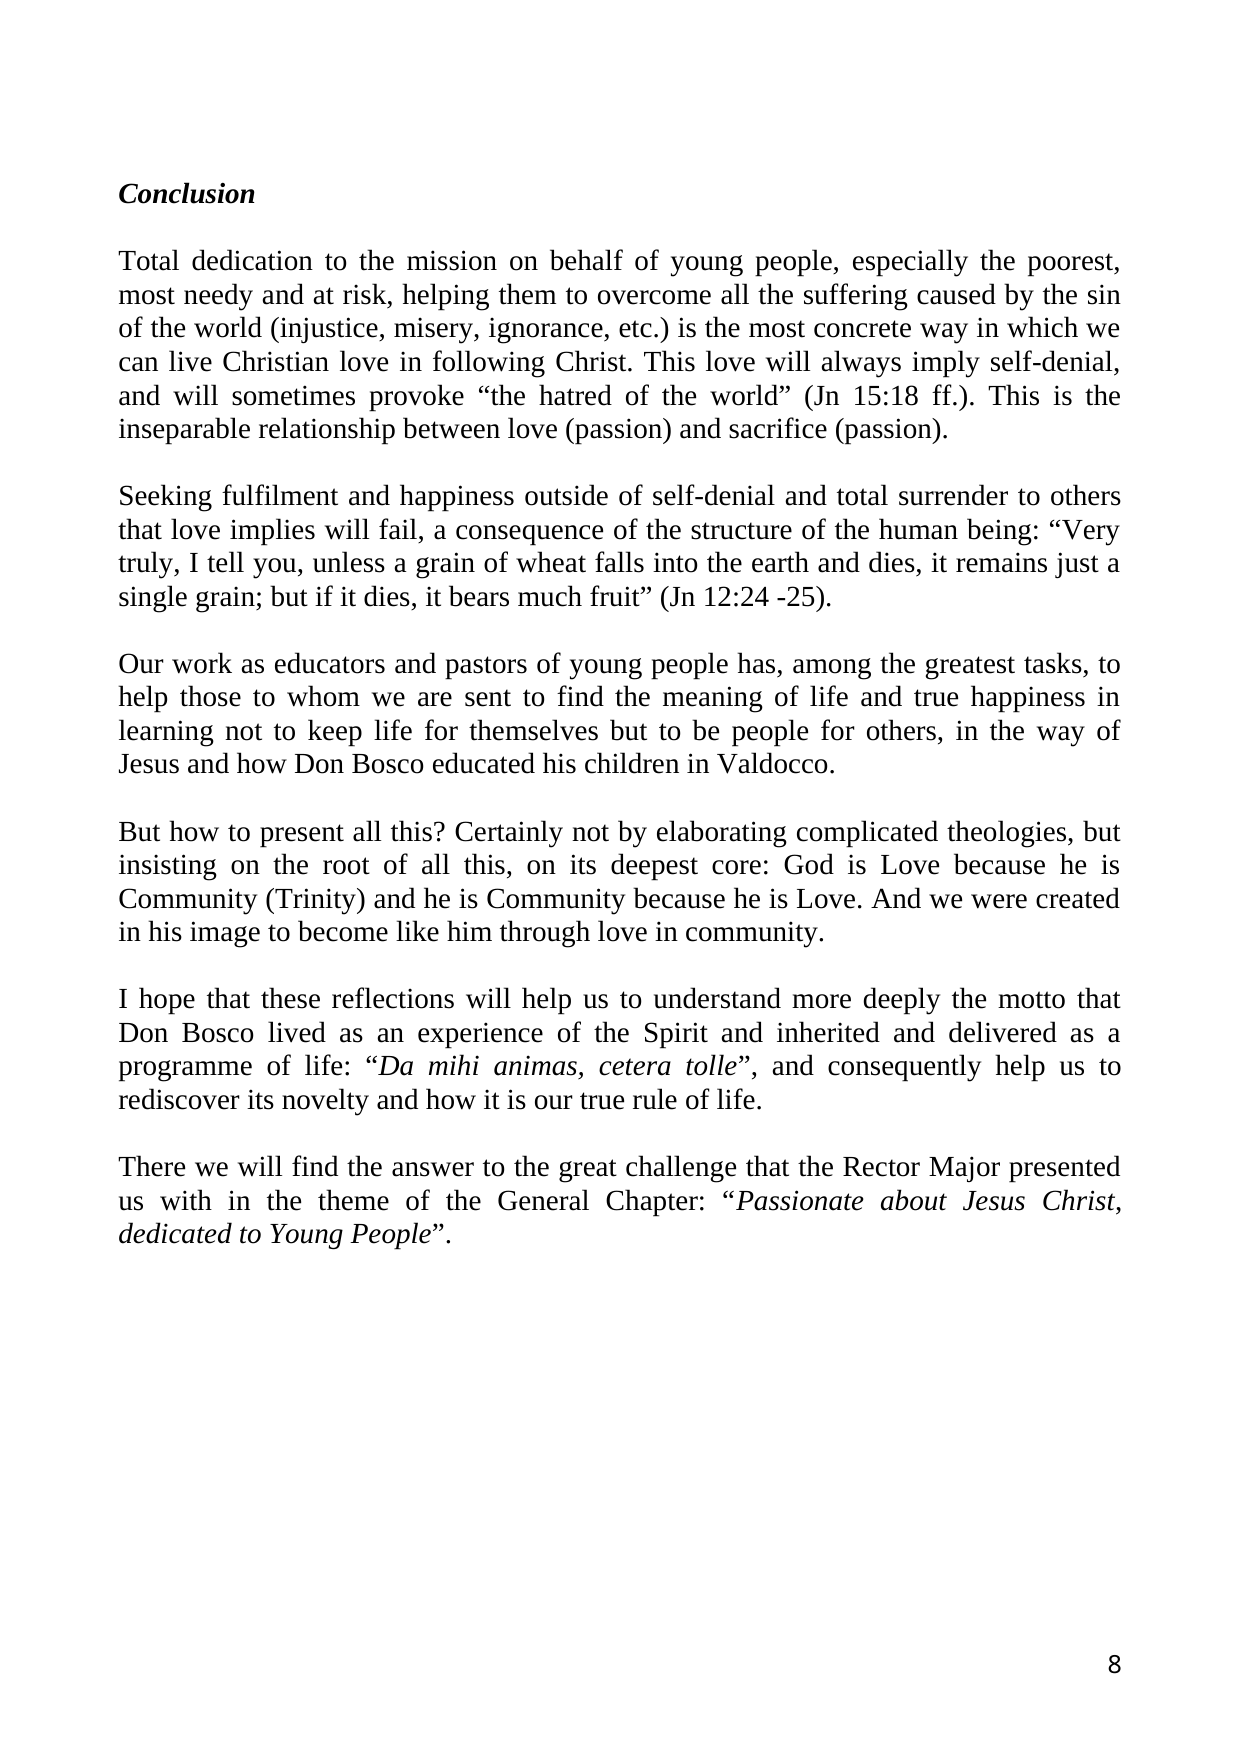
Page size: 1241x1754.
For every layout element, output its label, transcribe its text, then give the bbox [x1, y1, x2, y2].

text But how to present all this? Certainly not by elaborating complicated theologies, but insisting on the root of all this, on its deepest core: God is Love because he is Community (Trinity) and he is Community because he is Love. And we were created in his image to become like him through love in community. [118, 814, 1122, 948]
text Our work as educators and pastors of young people has, among the greatest tasks, to help those to whom we are sent to find the meaning of life and true happiness in learning not to keep life for themselves but to be people for others, in the way of Jesus and how Don Bosco educated his children in Valdocco. [118, 646, 1122, 780]
text Seeking fulfilment and happiness outside of self-denial and total surrender to others that love implies will fail, a consequence of the structure of the human being: “Very truly, I tell you, unless a grain of wheat falls into the earth and dies, it remains just a single grain; but if it dies, it bears much fruit” (Jn 12:24 -25). [118, 478, 1122, 612]
text Conclusion [118, 176, 1122, 210]
text Total dedication to the mission on behalf of young people, especially the poorest, most needy and at risk, helping them to overcome all the suffering caused by the sin of the world (injustice, misery, ignorance, etc.) is the most concrete way in which we can live Christian love in following Christ. This love will always imply self-denial, and will sometimes provoke “the hatred of the world” (Jn 15:18 ff.). This is the inseparable relationship between love (passion) and sacrifice (passion). [118, 243, 1122, 445]
text I hope that these reflections will help us to understand more deeply the motto that Don Bosco lived as an experience of the Spirit and inherited and delivered as a programme of life: “Da mihi animas, cetera tolle”, and consequently help us to rediscover its novelty and how it is our true rule of life. [118, 981, 1122, 1116]
text There we will find the answer to the great challenge that the Rector Major presented us with in the theme of the General Chapter: “Passionate about Jesus Christ, dedicated to Young People”. [118, 1149, 1122, 1250]
